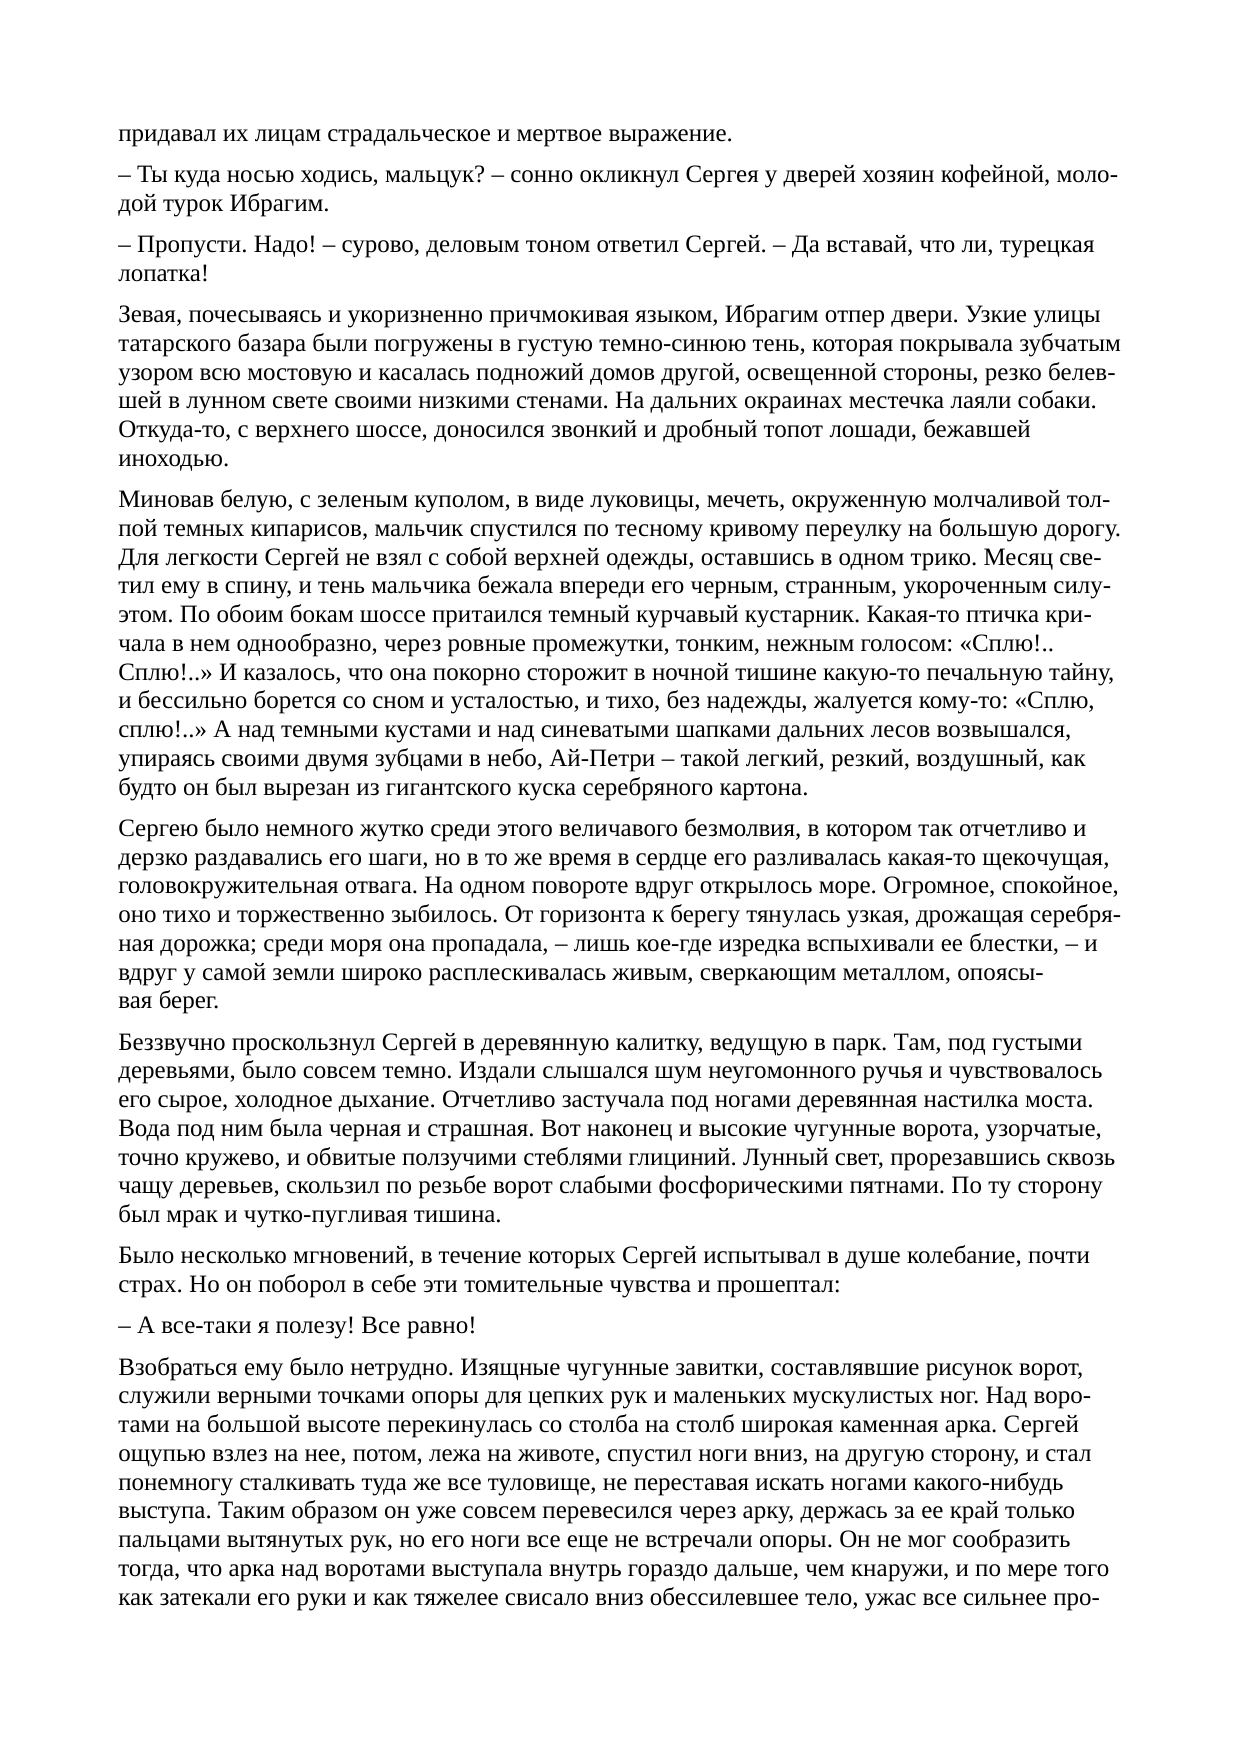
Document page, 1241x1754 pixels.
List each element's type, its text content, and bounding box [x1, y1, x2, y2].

text – Ты куда носью ходись, мальцук? – сонно окликнул Сергея у дверей хозяин кофейной, молодой турок Ибрагим. [118, 159, 1122, 217]
text Было несколько мгновений, в течение которых Сергей испытывал в душе колебание, почти страх. Но он поборол в себе эти томительные чувства и прошептал: [118, 1241, 1122, 1298]
text Зевая, почесываясь и укоризненно причмокивая языком, Ибрагим отпер двери. Узкие улицы татарского базара были погружены в густую темно-синюю тень, которая покрывала зубчатым узором всю мостовую и касалась подножий домов другой, освещенной стороны, резко белевшей в лунном свете своими низкими стенами. На дальних окраинах местечка лаяли собаки. Откуда-то, с верхнего шоссе, доносился звонкий и дробный топот лошади, бежавшей иноходью. [118, 299, 1122, 472]
text – Пропусти. Надо! – сурово, деловым тоном ответил Сергей. – Да вставай, что ли, турецкая лопатка! [118, 229, 1122, 287]
text – А все-таки я полезу! Все равно! [118, 1311, 1122, 1339]
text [118, 118, 1122, 147]
text Миновав белую, с зеленым куполом, в виде луковицы, мечеть, окруженную молчаливой толпой темных кипарисов, мальчик спустился по тесному кривому переулку на большую дорогу. Для легкости Сергей не взял с собой верхней одежды, оставшись в одном трико. Месяц светил ему в спину, и тень мальчика бежала впереди его черным, странным, укороченным силуэтом. По обоим бокам шоссе притаился темный курчавый кустарник. Какая-то птичка кричала в нем однообразно, через ровные промежутки, тонким, нежным голосом: «Сплю!.. Сплю!..» И казалось, что она покорно сторожит в ночной тишине какую-то печальную тайну, и бессильно борется со сном и усталостью, и тихо, без надежды, жалуется кому-то: «Сплю, сплю!..» А над темными кустами и над синеватыми шапками дальних лесов возвышался, упираясь своими двумя зубцами в небо, Ай-Петри – такой легкий, резкий, воздушный, как будто он был вырезан из гигантского куска серебряного картона. [118, 484, 1122, 801]
text Сергею было немного жутко среди этого величавого безмолвия, в котором так отчетливо и дерзко раздавались его шаги, но в то же время в сердце его разливалась какая-то щекочущая, головокружительная отвага. На одном повороте вдруг открылось море. Огромное, спокойное, оно тихо и торжественно зыбилось. От горизонта к берегу тянулась узкая, дрожащая серебряная дорожка; среди моря она пропадала, – лишь кое-где изредка вспыхивали ее блестки, – и вдруг у самой земли широко расплескивалась живым, сверкающим металлом, опоясывая берег. [118, 813, 1122, 1014]
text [118, 1352, 1122, 1611]
text Беззвучно проскользнул Сергей в деревянную калитку, ведущую в парк. Там, под густыми деревьями, было совсем темно. Издали слышался шум неугомонного ручья и чувствовалось его сырое, холодное дыхание. Отчетливо застучала под ногами деревянная настилка моста. Вода под ним была черная и страшная. Вот наконец и высокие чугунные ворота, узорчатые, точно кружево, и обвитые ползучими стеблями глициний. Лунный свет, прорезавшись сквозь чащу деревьев, скользил по резьбе ворот слабыми фосфорическими пятнами. По ту сторону был мрак и чутко-пугливая тишина. [118, 1027, 1122, 1228]
